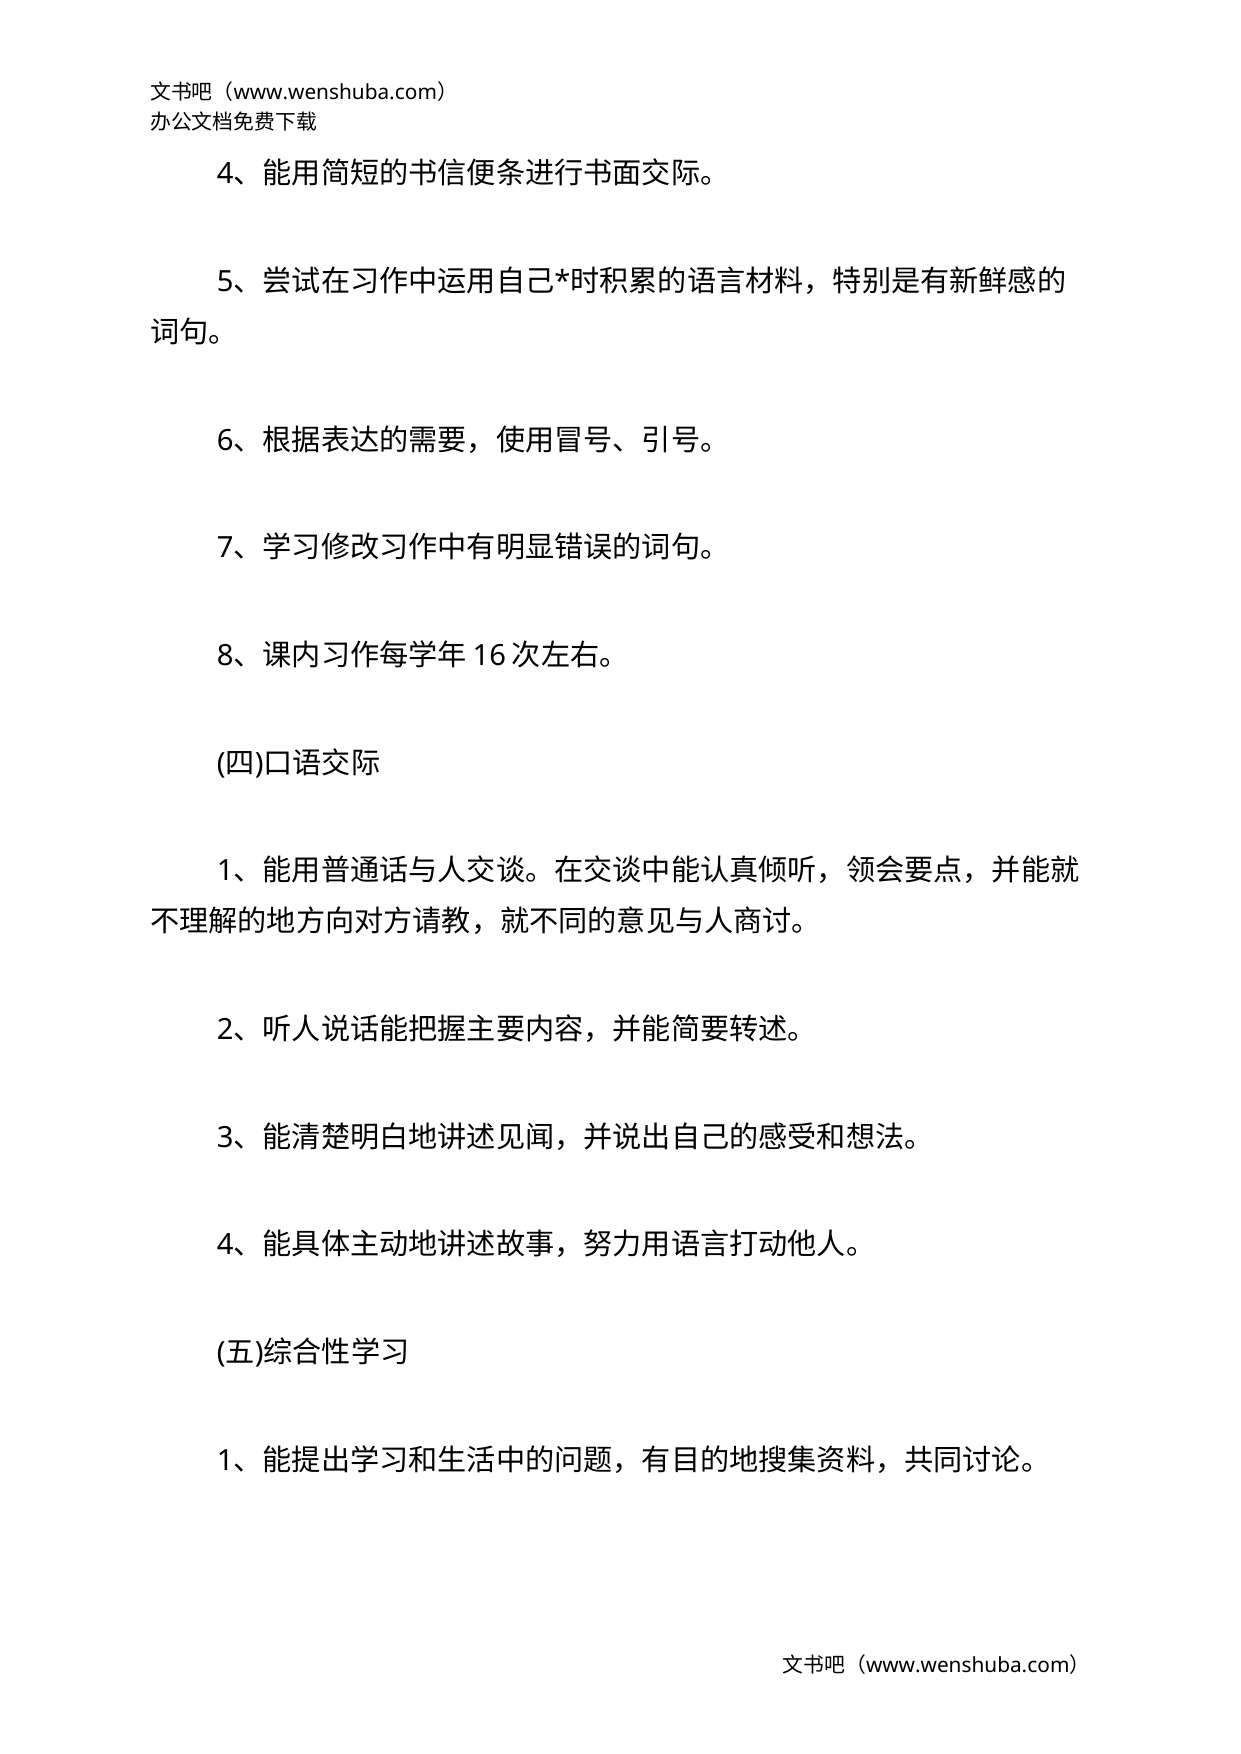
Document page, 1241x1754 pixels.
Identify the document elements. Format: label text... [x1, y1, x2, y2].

text 4、能用简短的书信便条进行书面交际。 [150, 150, 1090, 192]
text 3、能清楚明白地讲述见闻，并说出自己的感受和想法。 [150, 1113, 1090, 1156]
text 2、听人说话能把握主要内容，并能简要转述。 [150, 1005, 1090, 1048]
text 4、能具体主动地讲述故事，努力用语言打动他人。 [150, 1221, 1090, 1263]
text 6、根据表达的需要，使用冒号、引号。 [150, 416, 1090, 458]
text 8、课内习作每学年16次左右。 [150, 632, 1090, 674]
text 7、学习修改习作中有明显错误的词句。 [150, 524, 1090, 566]
text 1、能用普通话与人交谈。在交谈中能认真倾听，领会要点，并能就不理解的地方向对方请教，就不同的意见与人商讨。 [150, 847, 1090, 940]
text (五)综合性学习 [150, 1328, 1090, 1371]
text 5、尝试在习作中运用自己*时积累的语言材料，特别是有新鲜感的词句。 [150, 258, 1090, 351]
text 1、能提出学习和生活中的问题，有目的地搜集资料，共同讨论。 [150, 1436, 1090, 1479]
text (四)口语交际 [150, 739, 1090, 782]
